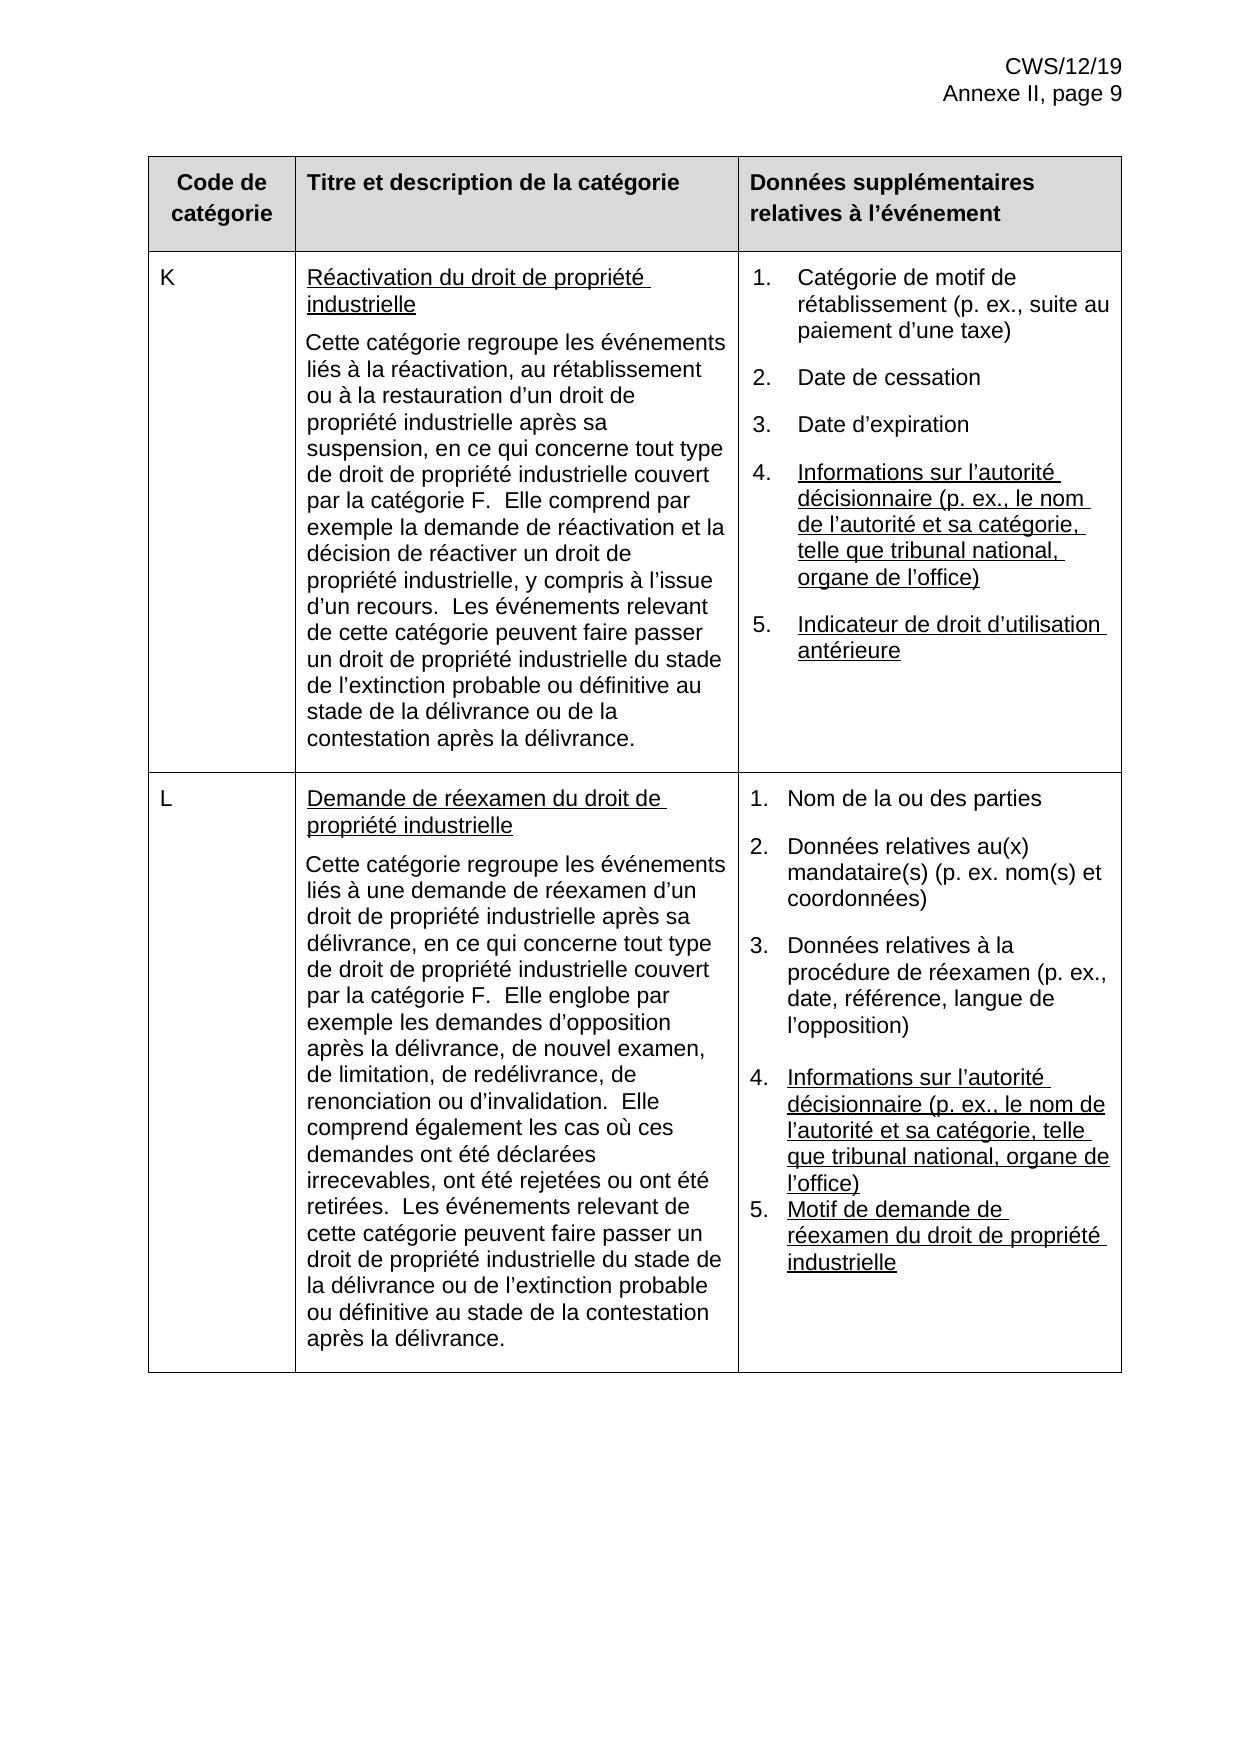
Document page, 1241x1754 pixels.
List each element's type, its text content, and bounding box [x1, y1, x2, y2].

table_cell Demande de réexamen du droit de propriété industrielle Cette catégorie regroupe les événements liés à une demande de réexamen d’un droit de propriété industrielle après sa délivrance, en ce qui concerne tout type de droit de propriété industrielle couvert par la catégorie F. Elle englobe par exemple les demandes d’opposition après la délivrance, de nouvel examen, de limitation, de redélivrance, de renonciation ou d’invalidation. Elle comprend également les cas où ces demandes ont été déclarées irrecevables, ont été rejetées ou ont été retirées. Les événements relevant de cette catégorie peuvent faire passer un droit de propriété industrielle du stade de la délivrance ou de l’extinction probable ou définitive au stade de la contestation après la délivrance. [296, 773, 738, 1372]
table_header Code de catégorie [149, 157, 295, 251]
table_cell Nom de la ou des parties Données relatives au(x) mandataire(s) (p. ex. nom(s) et coordonnées) Données relatives à la procédure de réexamen (p. ex., date, référence, langue de l’opposition) Informations sur l’autorité décisionnaire (p. ex., le nom de l’autorité et sa catégorie, telle que tribunal national, organe de l’office) Motif de demande de réexamen du droit de propriété industrielle [739, 773, 1121, 1372]
table_header Données supplémentaires relatives à l’événement [739, 157, 1121, 251]
table_cell Catégorie de motif de rétablissement (p. ex., suite au paiement d’une taxe) Date de cessation Date d’expiration Informations sur l’autorité décisionnaire (p. ex., le nom de l’autorité et sa catégorie, telle que tribunal national, organe de l’office) Indicateur de droit d’utilisation antérieure [739, 252, 1121, 772]
table_cell K [149, 252, 295, 772]
table_cell L [149, 773, 295, 1372]
table_cell Réactivation du droit de propriété industrielle Cette catégorie regroupe les événements liés à la réactivation, au rétablissement ou à la restauration d’un droit de propriété industrielle après sa suspension, en ce qui concerne tout type de droit de propriété industrielle couvert par la catégorie F. Elle comprend par exemple la demande de réactivation et la décision de réactiver un droit de propriété industrielle, y compris à l’issue d’un recours. Les événements relevant de cette catégorie peuvent faire passer un droit de propriété industrielle du stade de l’extinction probable ou définitive au stade de la délivrance ou de la contestation après la délivrance. [296, 252, 738, 772]
table_header Titre et description de la catégorie [296, 157, 738, 251]
